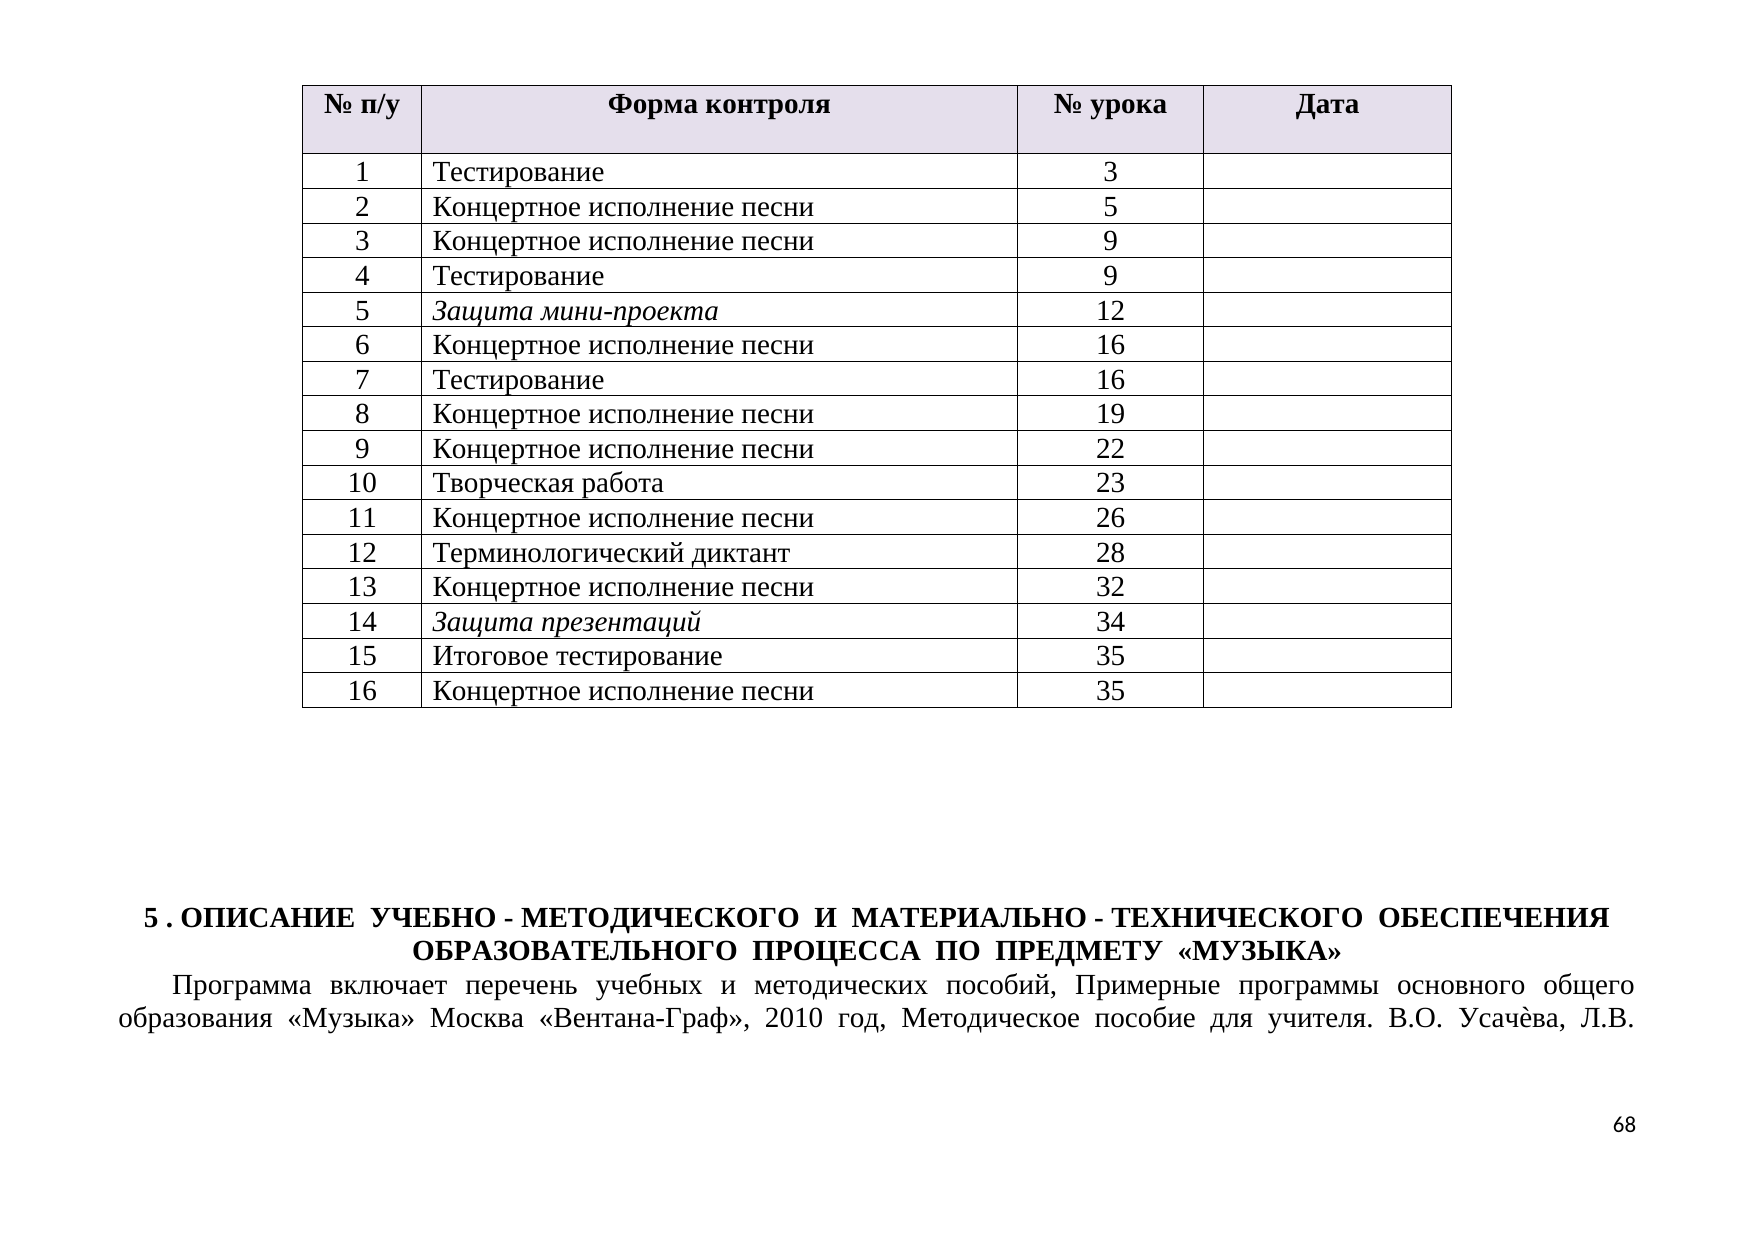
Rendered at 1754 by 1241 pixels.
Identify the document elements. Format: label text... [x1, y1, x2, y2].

table_cell Концертное исполнение песни [422, 327, 1017, 361]
table_cell 32 [1018, 569, 1203, 603]
table_cell [1204, 396, 1451, 430]
table_cell Концертное исполнение песни [422, 500, 1017, 534]
table_cell 35 [1018, 673, 1203, 707]
table_cell 28 [1018, 535, 1203, 568]
table_cell [1204, 258, 1451, 292]
table_cell 3 [1018, 154, 1203, 188]
table_cell Защита презентаций [422, 604, 1017, 637]
table_cell Терминологический диктант [422, 535, 1017, 568]
table_cell Защита мини-проекта [422, 293, 1017, 326]
table_cell 6 [303, 327, 421, 361]
table_cell 13 [303, 569, 421, 603]
table_header Форма контроля [422, 86, 1017, 153]
table_cell Итоговое тестирование [422, 639, 1017, 672]
table_cell 10 [303, 466, 421, 499]
table_cell 9 [1018, 258, 1203, 292]
table_cell Концертное исполнение песни [422, 224, 1017, 257]
table_cell Концертное исполнение песни [422, 431, 1017, 464]
table_cell [1204, 673, 1451, 707]
table_cell 16 [303, 673, 421, 707]
table_cell 14 [303, 604, 421, 637]
table_header № урока [1018, 86, 1203, 153]
table_cell 7 [303, 362, 421, 395]
table_cell [1204, 466, 1451, 499]
table_cell [1204, 500, 1451, 534]
table_cell [1204, 639, 1451, 672]
table_cell Концертное исполнение песни [422, 569, 1017, 603]
table_cell 3 [303, 224, 421, 257]
table_cell 8 [303, 396, 421, 430]
table_cell Тестирование [422, 154, 1017, 188]
table_cell Концертное исполнение песни [422, 189, 1017, 222]
table_cell 15 [303, 639, 421, 672]
table_cell [1204, 224, 1451, 257]
table_cell [1204, 293, 1451, 326]
table_cell 5 [303, 293, 421, 326]
table_cell [1204, 189, 1451, 222]
table_cell Концертное исполнение песни [422, 673, 1017, 707]
table_cell 35 [1018, 639, 1203, 672]
table_cell 12 [1018, 293, 1203, 326]
table_cell 2 [303, 189, 421, 222]
table_cell 26 [1018, 500, 1203, 534]
table_cell [1204, 327, 1451, 361]
table_header Дата [1204, 86, 1451, 153]
table_cell 19 [1018, 396, 1203, 430]
table_cell [1204, 154, 1451, 188]
table_cell 9 [303, 431, 421, 464]
table_cell 11 [303, 500, 421, 534]
text 5 . ОПИСАНИЕ УЧЕБНО - МЕТОДИЧЕСКОГО И МАТЕРИАЛЬНО - ТЕХНИЧЕСКОГО ОБЕСПЕЧЕНИЯ ОБРАЗОВАТЕЛЬНОГО ПРОЦЕССА ПО ПРЕДМЕТУ «МУЗЫКА» [118, 900, 1636, 967]
table_cell 16 [1018, 362, 1203, 395]
table_cell 16 [1018, 327, 1203, 361]
table_header № п/у [303, 86, 421, 153]
table_cell [1204, 431, 1451, 464]
table_cell 4 [303, 258, 421, 292]
table_cell [1204, 569, 1451, 603]
table_cell Творческая работа [422, 466, 1017, 499]
table_cell 23 [1018, 466, 1203, 499]
table_cell [1204, 362, 1451, 395]
table_cell [1204, 604, 1451, 637]
table_cell [1204, 535, 1451, 568]
table_cell 9 [1018, 224, 1203, 257]
table_cell 34 [1018, 604, 1203, 637]
table_cell Тестирование [422, 258, 1017, 292]
table_cell 1 [303, 154, 421, 188]
table_cell 22 [1018, 431, 1203, 464]
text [118, 967, 1636, 1034]
table_cell Концертное исполнение песни [422, 396, 1017, 430]
table_cell 5 [1018, 189, 1203, 222]
table_cell 12 [303, 535, 421, 568]
table_cell Тестирование [422, 362, 1017, 395]
